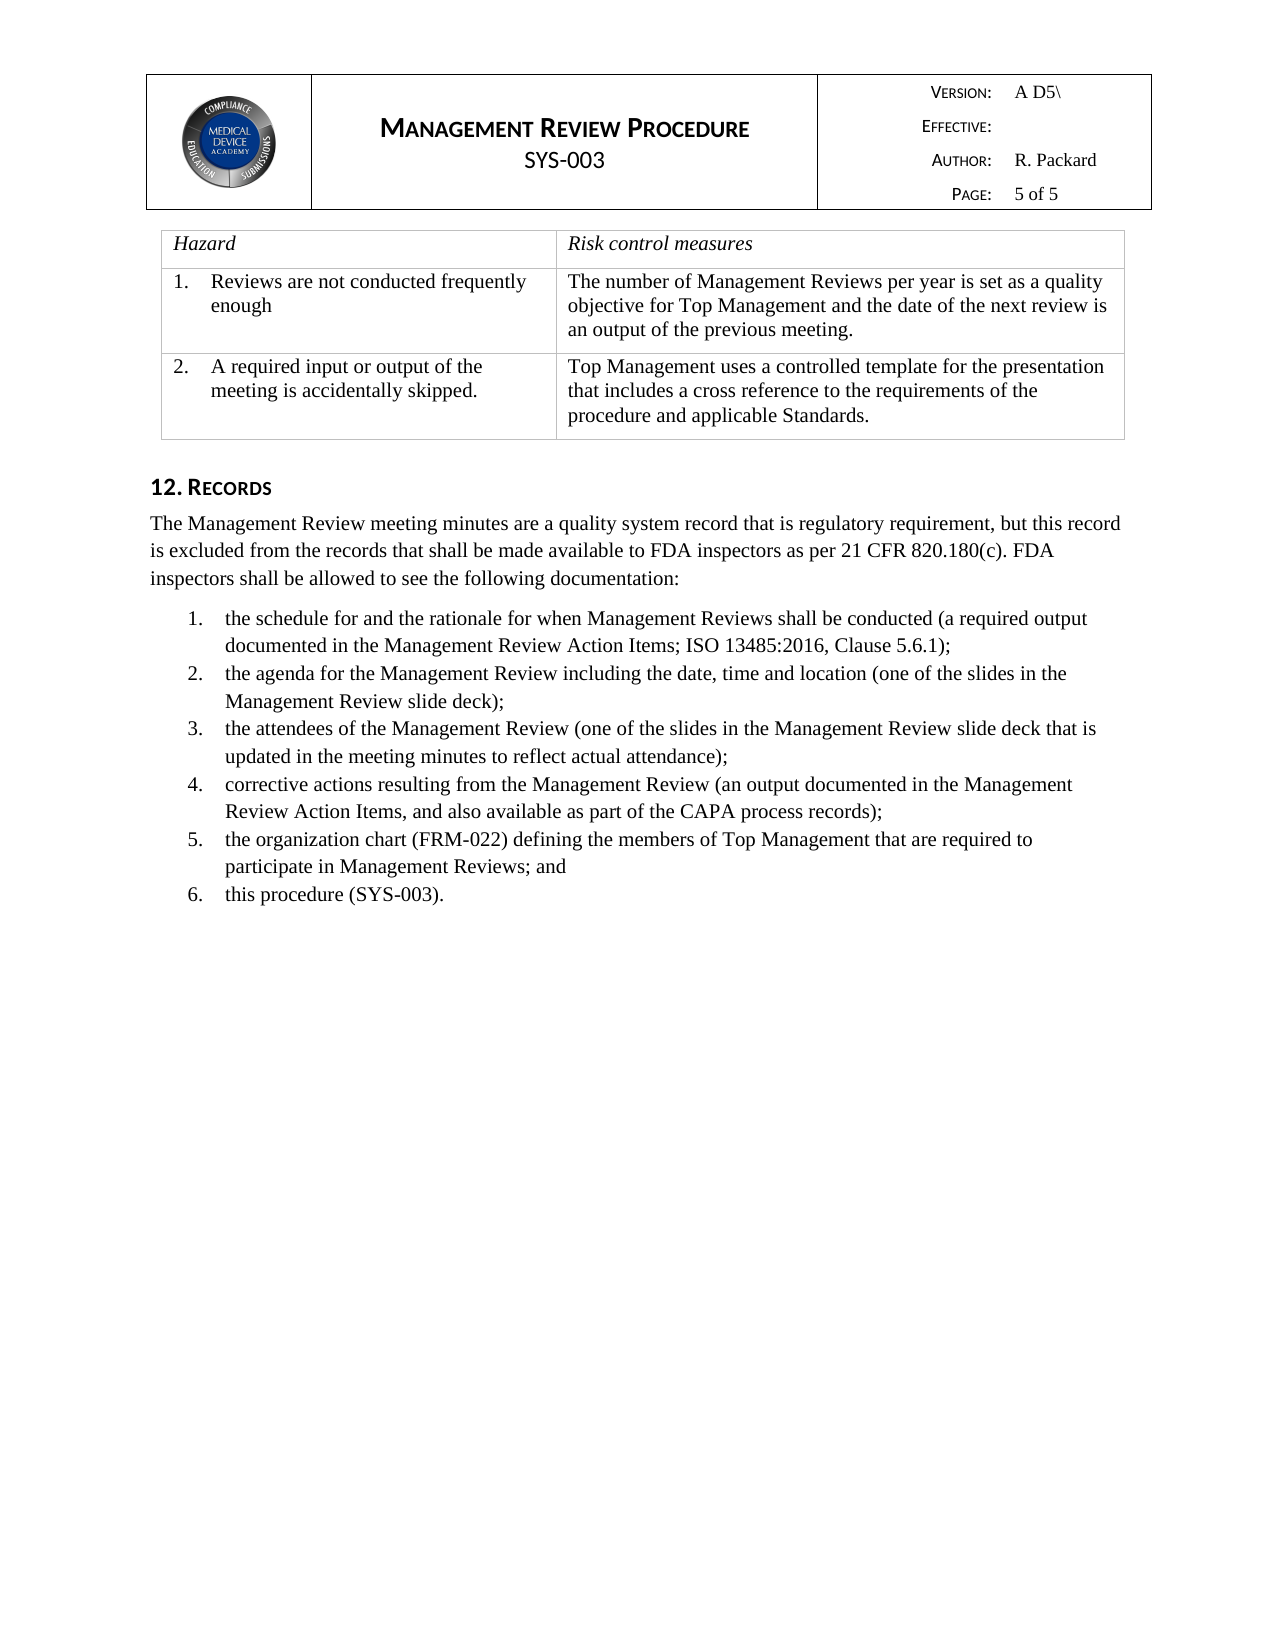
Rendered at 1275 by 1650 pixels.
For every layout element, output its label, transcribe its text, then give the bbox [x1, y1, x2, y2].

table_cell The number of Management Reviews per year is set as a quality objective for Top Management and the date of the next review is an output of the previous meeting. [557, 269, 1124, 353]
table_header Hazard [162, 231, 556, 268]
list the agenda for the Management Review including the date, time and location (one of the slides in the Management Review slide deck); [187, 661, 1125, 713]
table_cell Reviews are not conducted frequently enough [162, 269, 556, 353]
list this procedure (SYS-003). [187, 882, 1125, 906]
list the schedule for and the rationale for when Management Reviews shall be conducted (a required output documented in the Management Review Action Items; ISO 13485:2016, Clause 5.6.1); [187, 606, 1125, 657]
list the organization chart (FRM-022) defining the members of Top Management that are required to participate in Management Reviews; and [187, 827, 1125, 878]
list the attendees of the Management Review (one of the slides in the Management Review slide deck that is updated in the meeting minutes to reflect actual attendance); [187, 716, 1125, 768]
table_header Risk control measures [557, 231, 1124, 268]
text The Management Review meeting minutes are a quality system record that is regulatory requirement, but this record is excluded from the records that shall be made available to FDA inspectors as per 21 CFR 820.180(c). FDA inspectors shall be allowed to see the following documentation: [150, 511, 1125, 590]
picture [175, 87, 283, 196]
subtitle Records [150, 471, 1125, 502]
table_cell A required input or output of the meeting is accidentally skipped. [162, 354, 556, 439]
table_cell Top Management uses a controlled template for the presentation that includes a cross reference to the requirements of the procedure and applicable Standards. [557, 354, 1124, 439]
list corrective actions resulting from the Management Review (an output documented in the Management Review Action Items, and also available as part of the CAPA process records); [187, 771, 1125, 823]
